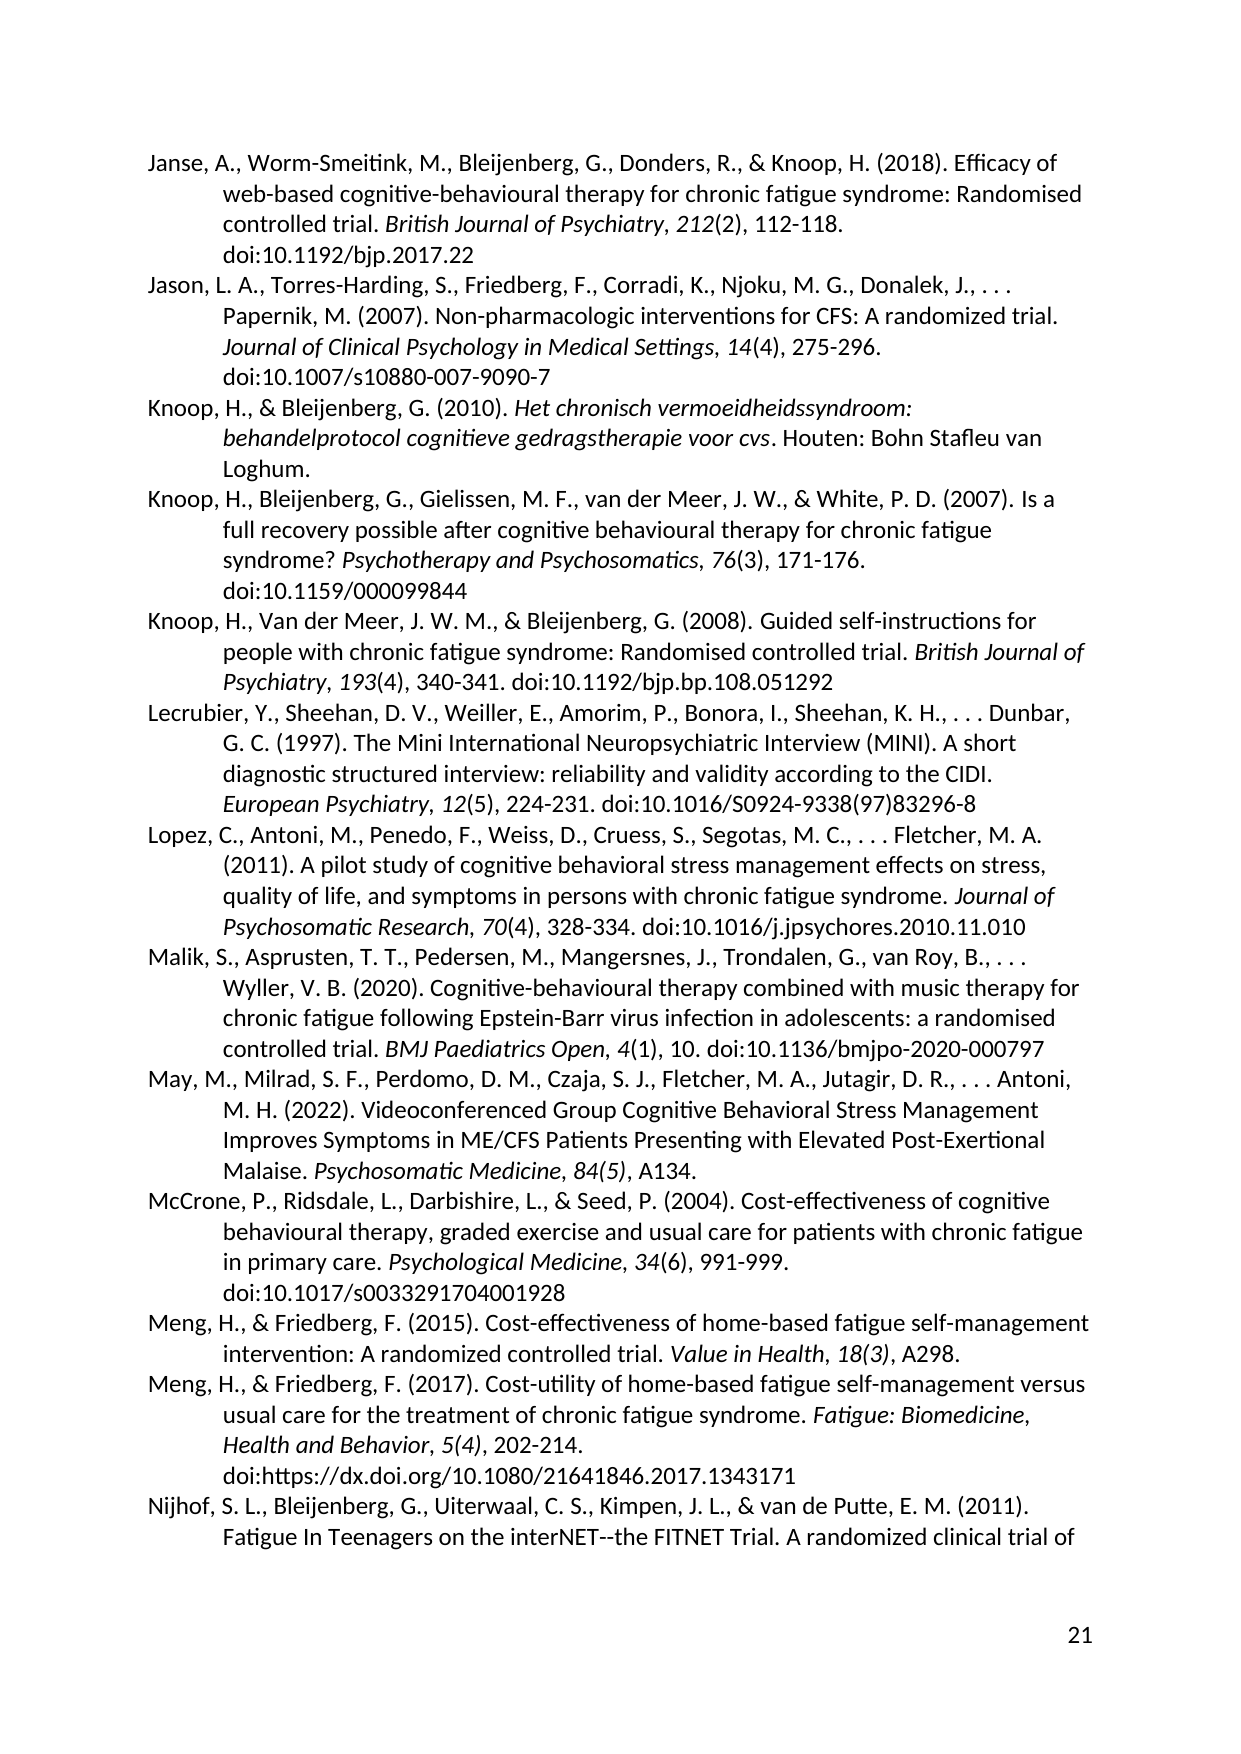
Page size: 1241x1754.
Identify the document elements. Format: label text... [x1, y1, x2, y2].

text Knoop, H., Bleijenberg, G., Gielissen, M. F., van der Meer, J. W., & White, P. D. (2007). Is a full recovery possible after cognitive behavioural therapy for chronic fatigue syndrome? Psychotherapy and Psychosomatics, 76(3), 171-176. doi:10.1159/000099844 [148, 483, 1093, 605]
text Jason, L. A., Torres-Harding, S., Friedberg, F., Corradi, K., Njoku, M. G., Donalek, J., . . . Papernik, M. (2007). Non-pharmacologic interventions for CFS: A randomized trial. Journal of Clinical Psychology in Medical Settings, 14(4), 275-296. doi:10.1007/s10880-007-9090-7 [148, 270, 1093, 392]
text Knoop, H., & Bleijenberg, G. (2010). Het chronisch vermoeidheidssyndroom: behandelprotocol cognitieve gedragstherapie voor cvs. Houten: Bohn Stafleu van Loghum. [148, 392, 1093, 483]
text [148, 1491, 1093, 1552]
text Lopez, C., Antoni, M., Penedo, F., Weiss, D., Cruess, S., Segotas, M. C., . . . Fletcher, M. A. (2011). A pilot study of cognitive behavioral stress management effects on stress, quality of life, and symptoms in persons with chronic fatigue syndrome. Journal of Psychosomatic Research, 70(4), 328-334. doi:10.1016/j.jpsychores.2010.11.010 [148, 819, 1093, 941]
text McCrone, P., Ridsdale, L., Darbishire, L., & Seed, P. (2004). Cost-effectiveness of cognitive behavioural therapy, graded exercise and usual care for patients with chronic fatigue in primary care. Psychological Medicine, 34(6), 991-999. doi:10.1017/s0033291704001928 [148, 1185, 1093, 1307]
text Malik, S., Asprusten, T. T., Pedersen, M., Mangersnes, J., Trondalen, G., van Roy, B., . . . Wyller, V. B. (2020). Cognitive-behavioural therapy combined with music therapy for chronic fatigue following Epstein-Barr virus infection in adolescents: a randomised controlled trial. BMJ Paediatrics Open, 4(1), 10. doi:10.1136/bmjpo-2020-000797 [148, 941, 1093, 1063]
text Janse, A., Worm-Smeitink, M., Bleijenberg, G., Donders, R., & Knoop, H. (2018). Efficacy of web-based cognitive-behavioural therapy for chronic fatigue syndrome: Randomised controlled trial. British Journal of Psychiatry, 212(2), 112-118. doi:10.1192/bjp.2017.22 [148, 148, 1093, 270]
text Lecrubier, Y., Sheehan, D. V., Weiller, E., Amorim, P., Bonora, I., Sheehan, K. H., . . . Dunbar, G. C. (1997). The Mini International Neuropsychiatric Interview (MINI). A short diagnostic structured interview: reliability and validity according to the CIDI. European Psychiatry, 12(5), 224-231. doi:10.1016/S0924-9338(97)83296-8 [148, 697, 1093, 819]
text Meng, H., & Friedberg, F. (2017). Cost-utility of home-based fatigue self-management versus usual care for the treatment of chronic fatigue syndrome. Fatigue: Biomedicine, Health and Behavior, 5(4), 202-214. doi:https://dx.doi.org/10.1080/21641846.2017.1343171 [148, 1368, 1093, 1491]
text May, M., Milrad, S. F., Perdomo, D. M., Czaja, S. J., Fletcher, M. A., Jutagir, D. R., . . . Antoni, M. H. (2022). Videoconferenced Group Cognitive Behavioral Stress Management Improves Symptoms in ME/CFS Patients Presenting with Elevated Post-Exertional Malaise. Psychosomatic Medicine, 84(5), A134. [148, 1063, 1093, 1185]
text Meng, H., & Friedberg, F. (2015). Cost-effectiveness of home-based fatigue self-management intervention: A randomized controlled trial. Value in Health, 18(3), A298. [148, 1307, 1093, 1368]
text Knoop, H., Van der Meer, J. W. M., & Bleijenberg, G. (2008). Guided self-instructions for people with chronic fatigue syndrome: Randomised controlled trial. British Journal of Psychiatry, 193(4), 340-341. doi:10.1192/bjp.bp.108.051292 [148, 605, 1093, 697]
